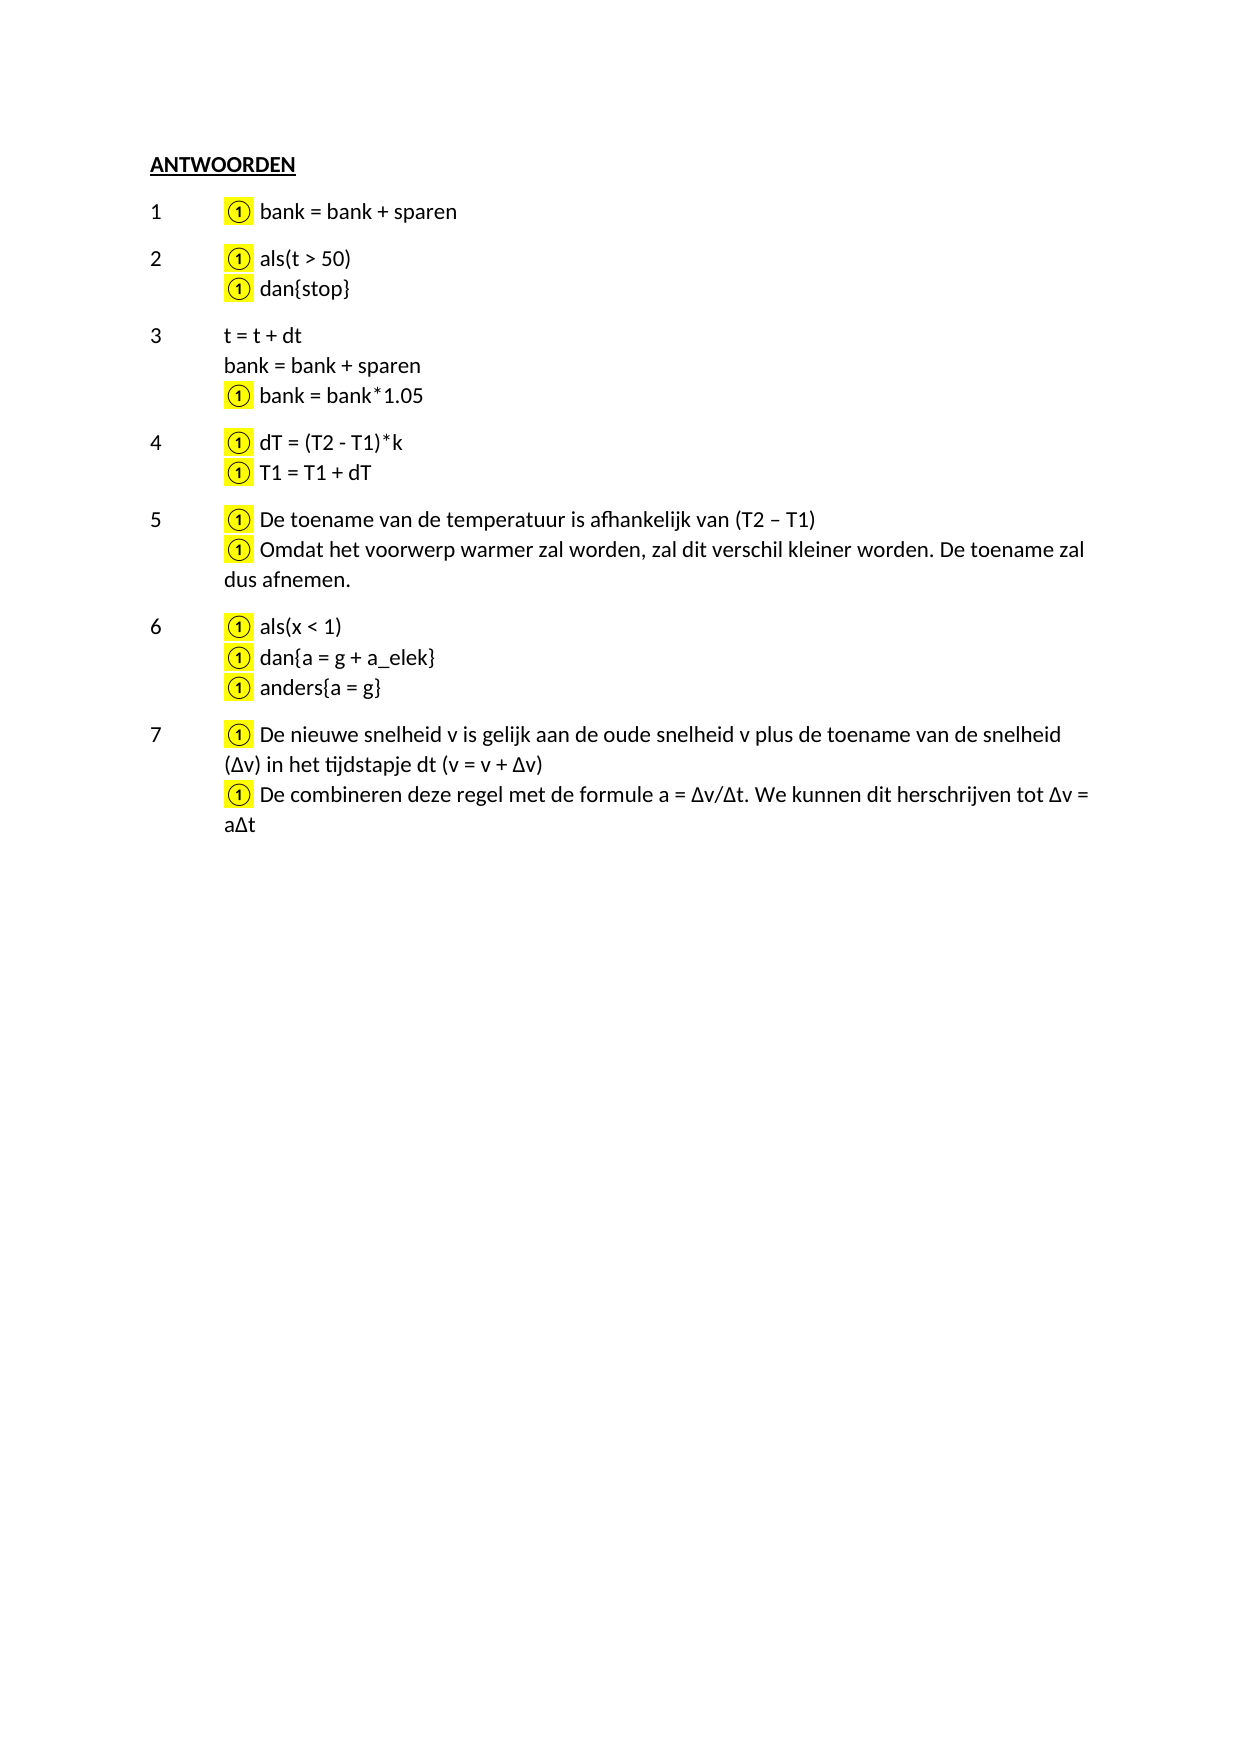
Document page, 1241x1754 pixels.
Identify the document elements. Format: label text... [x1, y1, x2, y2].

text 5 ① De toename van de temperatuur is afhankelijk van (T2 – T1) ① Omdat het voorwerp warmer zal worden, zal dit verschil kleiner worden. De toename zal dus afnemen. [150, 505, 1090, 594]
text 7 ① De nieuwe snelheid v is gelijk aan de oude snelheid v plus de toename van de snelheid (Δv) in het tijdstapje dt (v = v + Δv) ① De combineren deze regel met de formule a = Δv/Δt. We kunnen dit herschrijven tot Δv = aΔt [150, 720, 1090, 838]
text 3 t = t + dt bank = bank + sparen ① bank = bank*1.05 [150, 321, 1090, 409]
text 2 ① als(t > 50) ① dan{stop} [150, 244, 1090, 302]
text 1 ① bank = bank + sparen [254, 197, 1090, 225]
text ANTWOORDEN [150, 150, 1090, 178]
text 6 ① als(x < 1) ① dan{a = g + a_elek} ① anders{a = g} [150, 612, 1090, 701]
text 4 ① dT = (T2 - T1)*k ① T1 = T1 + dT [150, 428, 1090, 486]
text 1 ① bank = bank + sparen [150, 197, 224, 225]
